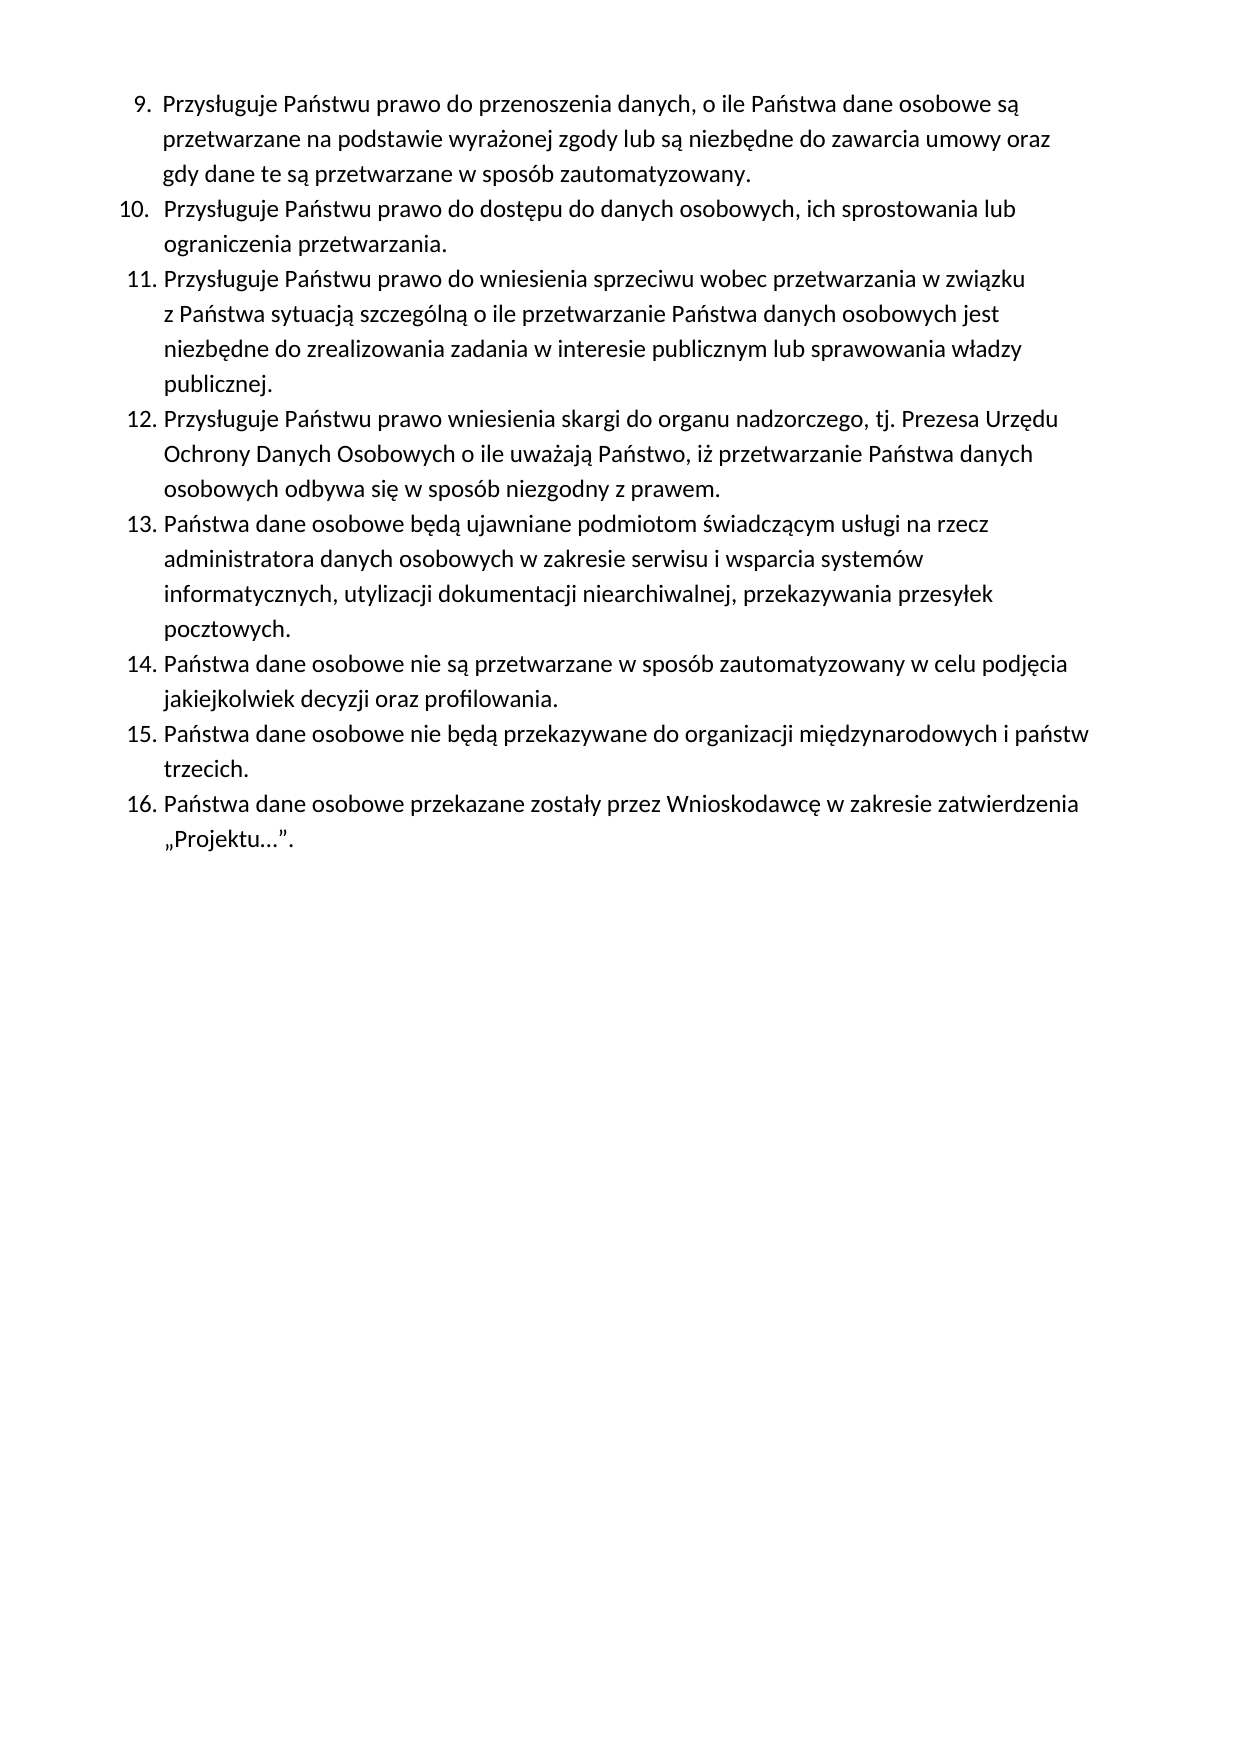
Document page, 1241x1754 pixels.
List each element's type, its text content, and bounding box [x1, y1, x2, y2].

list Przysługuje Państwu prawo do dostępu do danych osobowych, ich sprostowania lub ograniczenia przetwarzania. [118, 194, 1092, 259]
list Państwa dane osobowe nie są przetwarzane w sposób zautomatyzowany w celu podjęcia jakiejkolwiek decyzji oraz profilowania. [126, 649, 1092, 714]
list Przysługuje Państwu prawo do przenoszenia danych, o ile Państwa dane osobowe są przetwarzane na podstawie wyrażonej zgody lub są niezbędne do zawarcia umowy oraz gdy dane te są przetwarzane w sposób zautomatyzowany. [133, 89, 1092, 189]
list Państwa dane osobowe będą ujawniane podmiotom świadczącym usługi na rzecz administratora danych osobowych w zakresie serwisu i wsparcia systemów informatycznych, utylizacji dokumentacji niearchiwalnej, przekazywania przesyłek pocztowych. [126, 509, 1092, 644]
list Państwa dane osobowe przekazane zostały przez Wnioskodawcę w zakresie zatwierdzenia „Projektu…”. [126, 789, 1092, 854]
list Państwa dane osobowe nie będą przekazywane do organizacji międzynarodowych i państw trzecich. [126, 719, 1092, 784]
list Przysługuje Państwu prawo do wniesienia sprzeciwu wobec przetwarzania w związku z Państwa sytuacją szczególną o ile przetwarzanie Państwa danych osobowych jest niezbędne do zrealizowania zadania w interesie publicznym lub sprawowania władzy publicznej. [126, 264, 1092, 399]
list Przysługuje Państwu prawo wniesienia skargi do organu nadzorczego, tj. Prezesa Urzędu Ochrony Danych Osobowych o ile uważają Państwo, iż przetwarzanie Państwa danych osobowych odbywa się w sposób niezgodny z prawem. [126, 404, 1092, 504]
